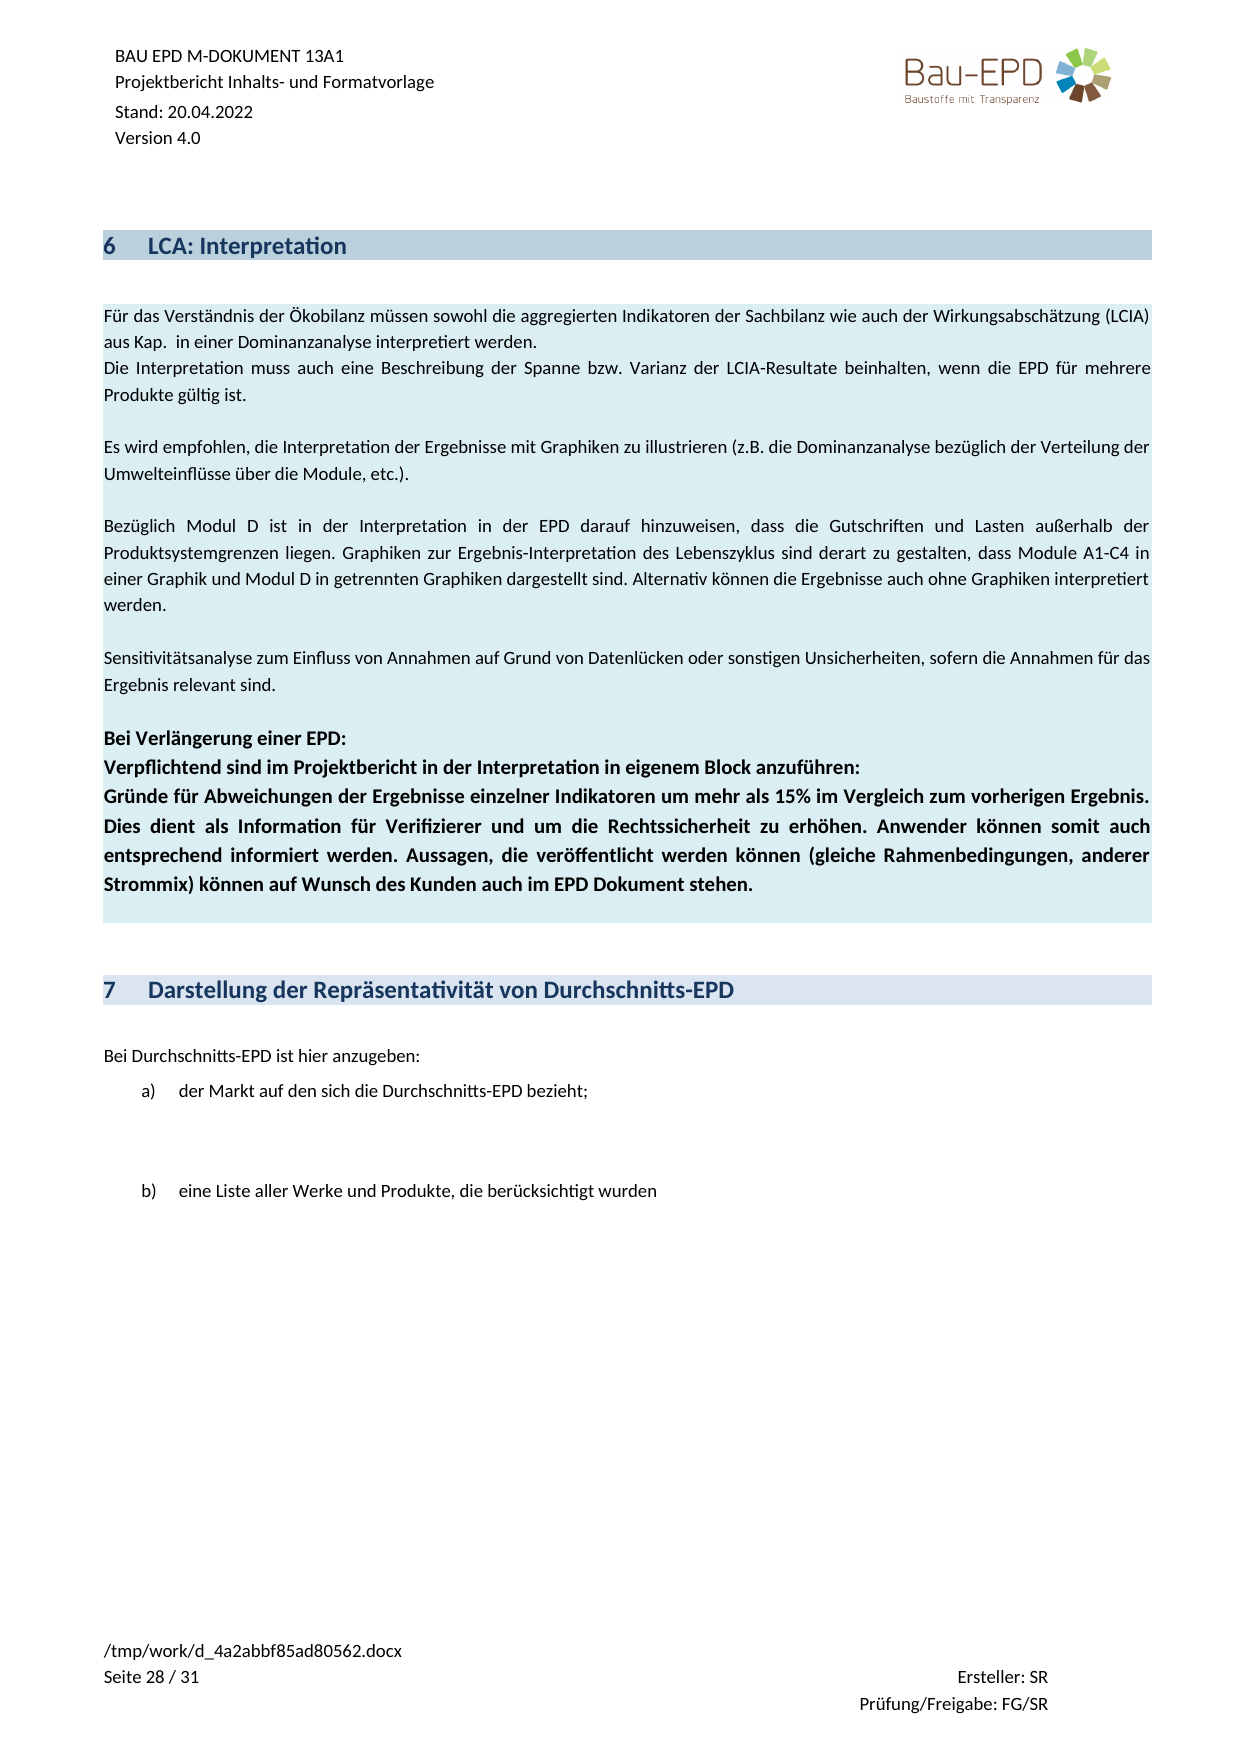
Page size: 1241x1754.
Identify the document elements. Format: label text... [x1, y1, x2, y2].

text Verpflichtend sind im Projektbericht in der Interpretation in eigenem Block anzuführen: [103, 754, 1152, 780]
text Sensitivitätsanalyse zum Einfluss von Annahmen auf Grund von Datenlücken oder sonstigen Unsicherheiten, sofern die Annahmen für das Ergebnis relevant sind. [103, 646, 1152, 696]
list eine Liste aller Werke und Produkte, die berücksichtigt wurden [141, 1170, 1152, 1204]
text Bei Durchschnitts-EPD ist hier anzugeben: [103, 1044, 1152, 1067]
text Für das Verständnis der Ökobilanz müssen sowohl die aggregierten Indikatoren der Sachbilanz wie auch der Wirkungsabschätzung (LCIA) aus Kap. 0 in einer Dominanzanalyse interpretiert werden. [103, 304, 1152, 353]
text Die Interpretation muss auch eine Beschreibung der Spanne bzw. Varianz der LCIA-Resultate beinhalten, wenn die EPD für mehrere Produkte gültig ist. [103, 356, 1152, 406]
text Bei Verlängerung einer EPD: [103, 725, 1152, 751]
picture [897, 46, 1114, 106]
text Bezüglich Modul D ist in der Interpretation in der EPD darauf hinzuweisen, dass die Gutschriften und Lasten außerhalb der Produktsystemgrenzen liegen. Graphiken zur Ergebnis-Interpretation des Lebenszyklus sind derart zu gestalten, dass Module A1-C4 in einer Graphik und Modul D in getrennten Graphiken dargestellt sind. Alternativ können die Ergebnisse auch ohne Graphiken interpretiert werden. [103, 514, 1152, 617]
list der Markt auf den sich die Durchschnitts-EPD bezieht; [141, 1070, 1152, 1104]
subtitle LCA: Interpretation [103, 230, 1152, 260]
text Gründe für Abweichungen der Ergebnisse einzelner Indikatoren um mehr als 15% im Vergleich zum vorherigen Ergebnis. Dies dient als Information für Verifizierer und um die Rechtssicherheit zu erhöhen. Anwender können somit auch entsprechend informiert werden. Aussagen, die veröffentlicht werden können (gleiche Rahmenbedingungen, anderer Strommix) können auf Wunsch des Kunden auch im EPD Dokument stehen. [103, 784, 1152, 897]
text Es wird empfohlen, die Interpretation der Ergebnisse mit Graphiken zu illustrieren (z.B. die Dominanzanalyse bezüglich der Verteilung der Umwelteinflüsse über die Module, etc.). [103, 436, 1152, 485]
subtitle Darstellung der Repräsentativität von Durchschnitts-EPD [103, 975, 1152, 1005]
